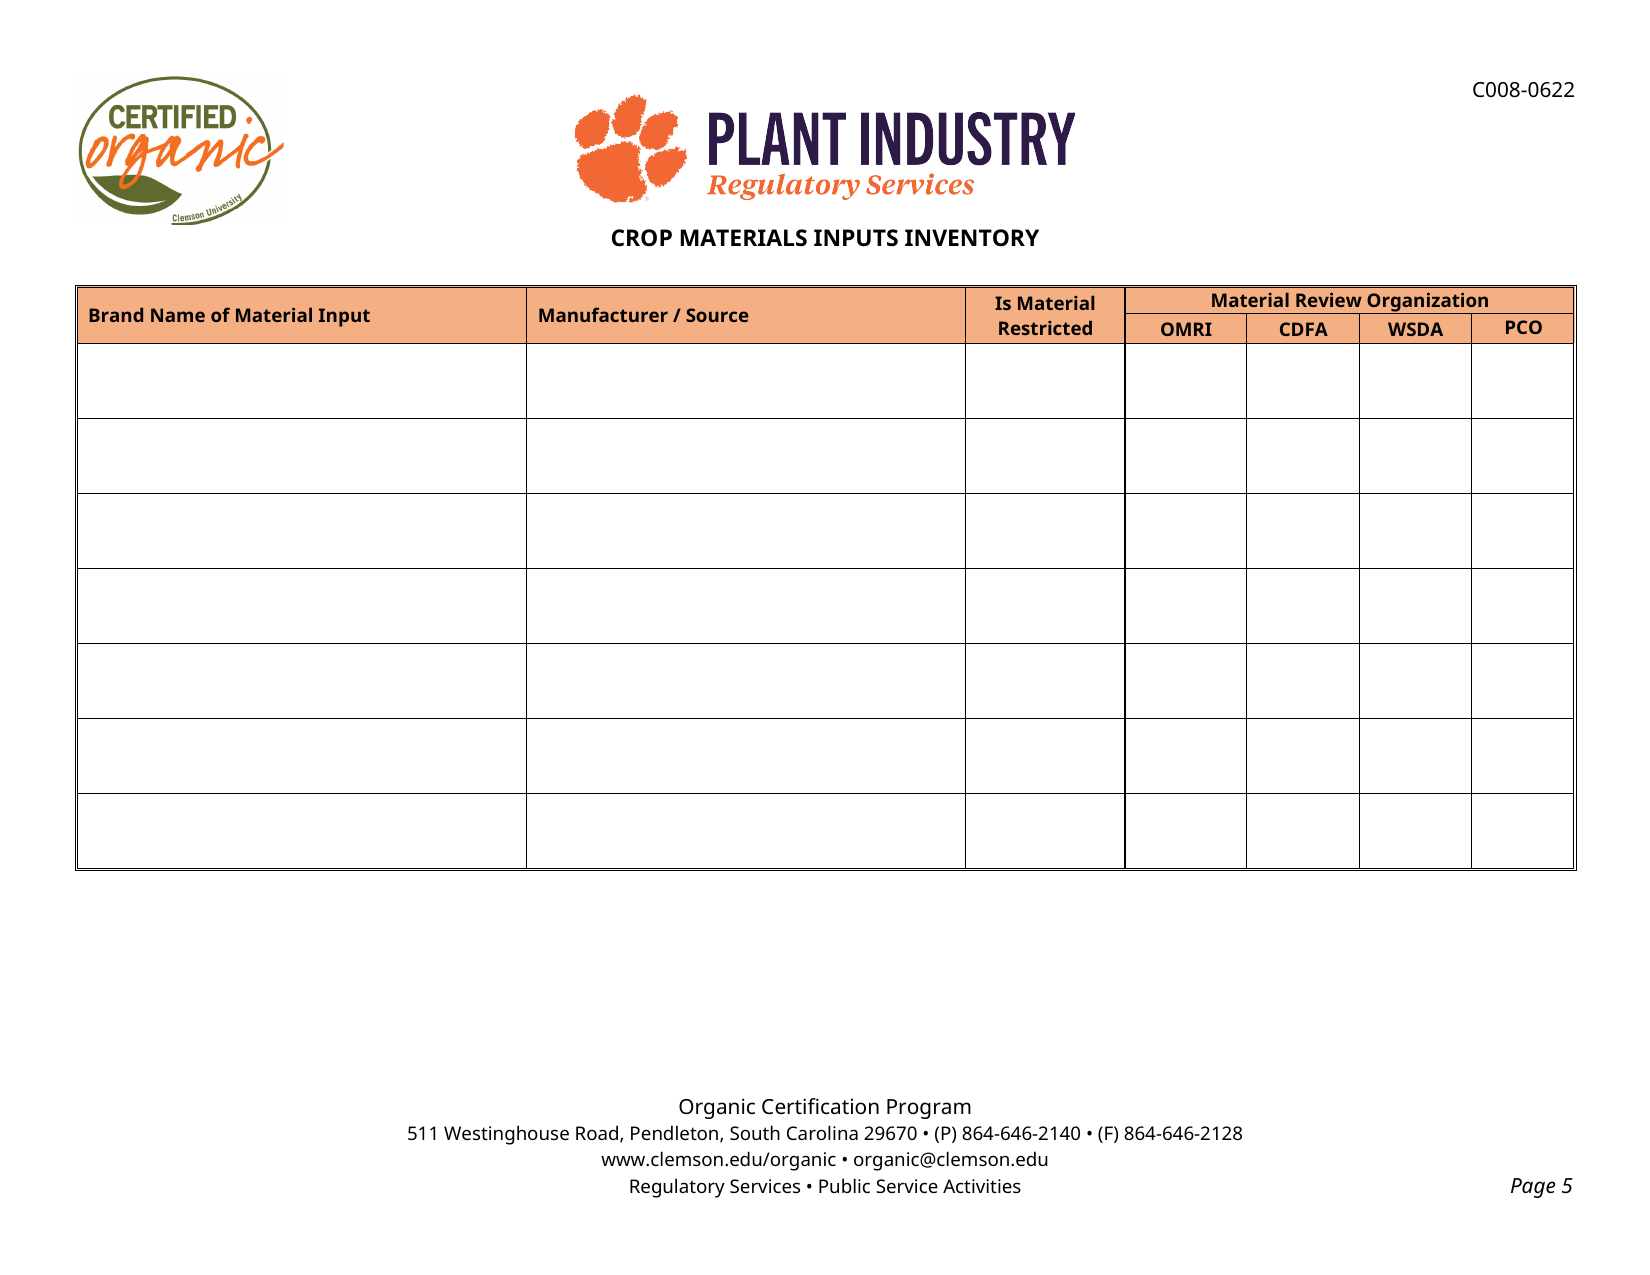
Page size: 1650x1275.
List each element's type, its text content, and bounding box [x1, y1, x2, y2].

table_cell OMRI [1126, 314, 1246, 343]
table_cell [966, 419, 1124, 493]
table_header Is Material Restricted [966, 288, 1124, 343]
table_cell [1126, 719, 1246, 793]
table_cell [78, 719, 526, 793]
table_cell [527, 344, 965, 418]
table_cell [1126, 494, 1246, 568]
table_cell [527, 419, 965, 493]
table_cell [78, 794, 526, 868]
table_cell [527, 494, 965, 568]
table_cell [1472, 494, 1573, 568]
table_cell PCO [1472, 314, 1573, 343]
table_cell [966, 569, 1124, 643]
table_cell [966, 644, 1124, 718]
table_cell [1126, 644, 1246, 718]
table_cell [78, 644, 526, 718]
table_cell [527, 569, 965, 643]
table_cell [78, 344, 526, 418]
table_cell [966, 494, 1124, 568]
table_cell [1247, 494, 1359, 568]
table_header Material Review Organization [1126, 288, 1573, 313]
table_cell WSDA [1360, 314, 1471, 343]
table_cell [1247, 569, 1359, 643]
table_cell [1360, 794, 1471, 868]
table_cell [1126, 419, 1246, 493]
table_cell [78, 494, 526, 568]
table_cell [966, 344, 1124, 418]
table_cell [1247, 794, 1359, 868]
table_cell [1126, 344, 1246, 418]
table_cell [1360, 494, 1471, 568]
picture [574, 94, 1076, 203]
table_header Manufacturer / Source [527, 288, 965, 343]
table_cell [1247, 644, 1359, 718]
table_header Brand Name of Material Input [78, 288, 526, 343]
table_cell CDFA [1247, 314, 1359, 343]
table_cell [966, 794, 1124, 868]
table_cell [1126, 569, 1246, 643]
table_cell [1247, 719, 1359, 793]
table_cell [1126, 794, 1246, 868]
table_cell [527, 794, 965, 868]
table_cell [78, 419, 526, 493]
table_cell [1360, 419, 1471, 493]
table_cell [1472, 419, 1573, 493]
table_cell [527, 719, 965, 793]
table_cell [1472, 644, 1573, 718]
table_cell [1472, 794, 1573, 868]
table_cell [1360, 719, 1471, 793]
table_cell [966, 719, 1124, 793]
table_cell [1247, 344, 1359, 418]
table_cell [78, 569, 526, 643]
table_cell [1472, 569, 1573, 643]
table_cell [1360, 644, 1471, 718]
table_cell [1472, 344, 1573, 418]
table_cell [1472, 719, 1573, 793]
table_cell [1247, 419, 1359, 493]
table_cell [1360, 569, 1471, 643]
table_cell [1360, 344, 1471, 418]
table_cell [527, 644, 965, 718]
